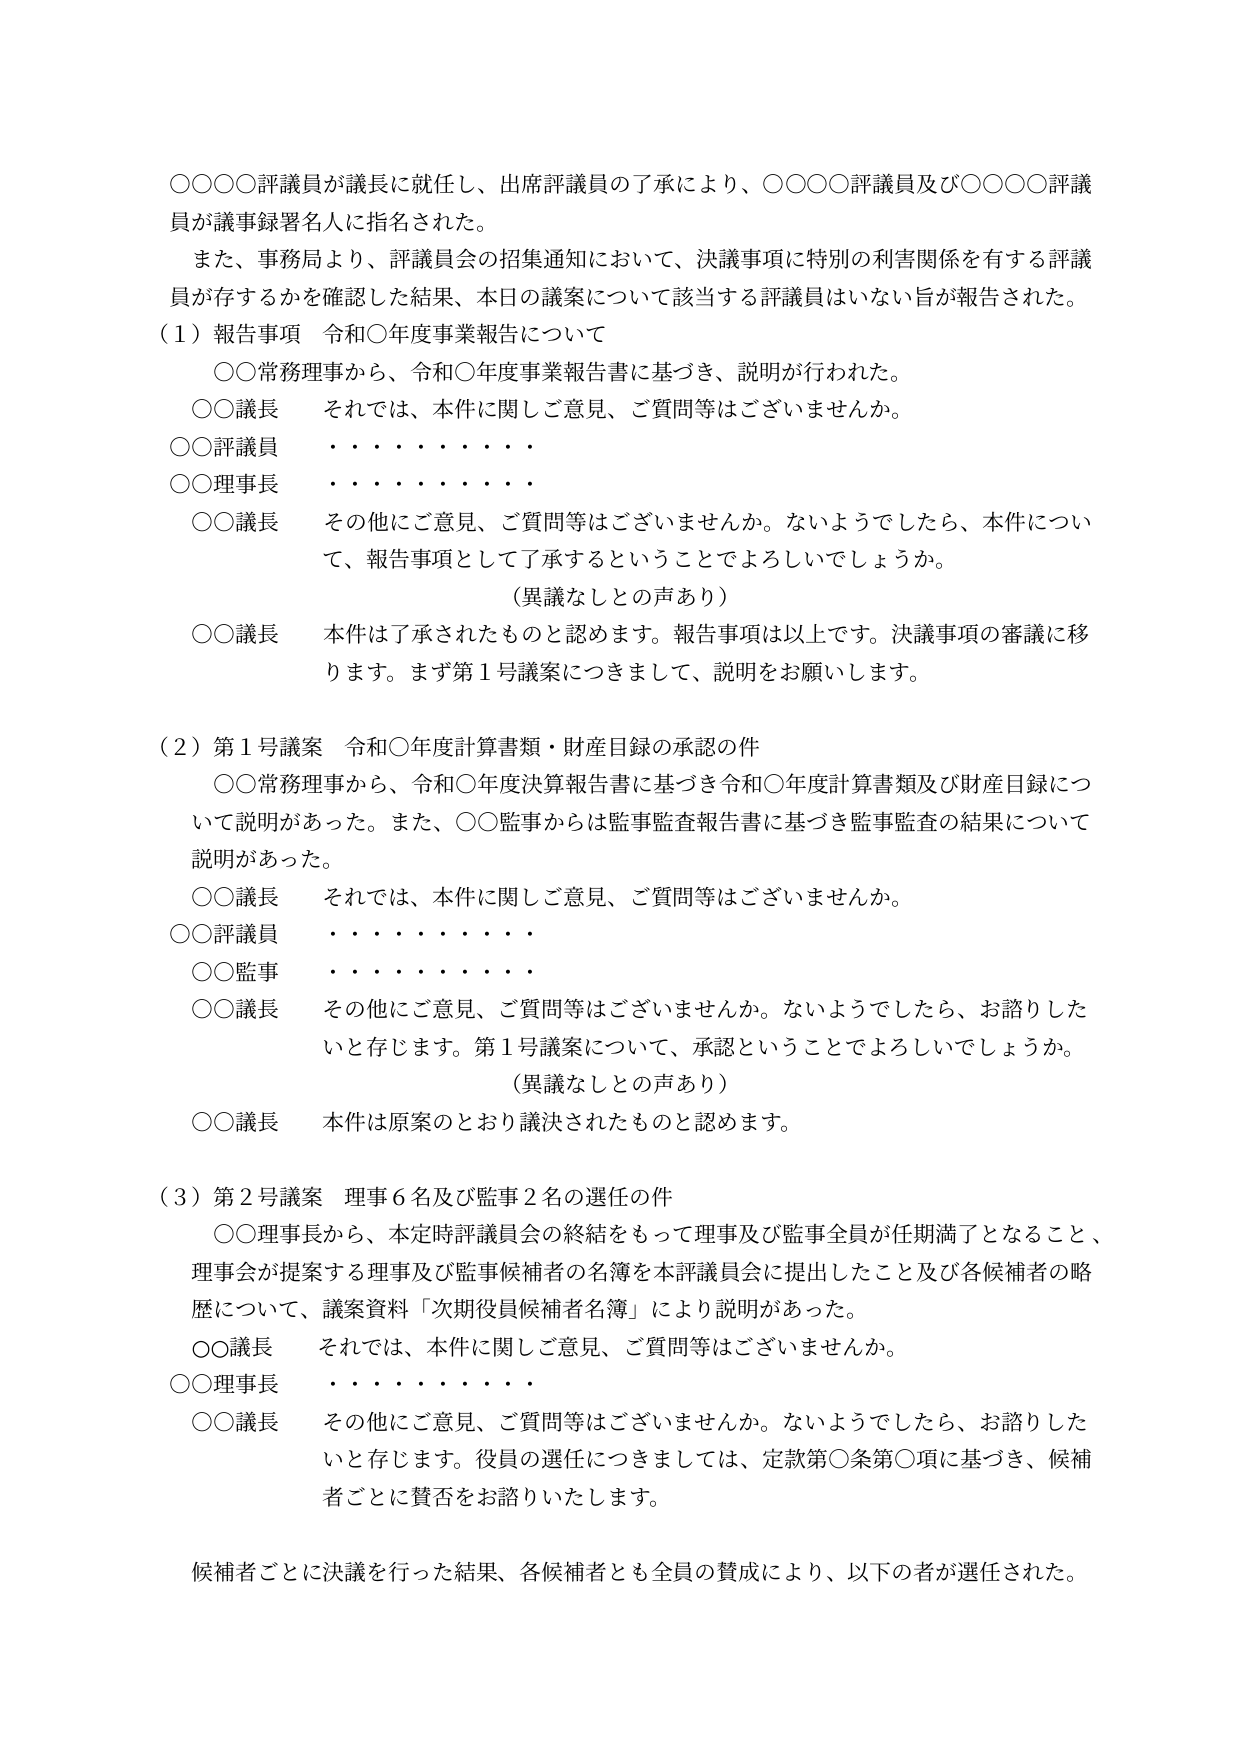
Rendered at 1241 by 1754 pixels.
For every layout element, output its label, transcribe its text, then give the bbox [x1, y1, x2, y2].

text ○○議長 それでは、本件に関しご意見、ご質問等はございませんか。 [148, 877, 1092, 914]
text ○○議長 それでは、本件に関しご意見、ご質問等はございませんか。 [148, 1327, 1092, 1364]
text ○○議長 本件は原案のとおり議決されたものと認めます。 [148, 1102, 1092, 1139]
text ○○常務理事から、令和○年度事業報告書に基づき、説明が行われた。 [148, 352, 1092, 389]
text ○○理事長 ・・・・・・・・・・ [148, 1364, 1092, 1402]
text （３）第２号議案 理事６名及び監事２名の選任の件 [148, 1177, 1092, 1214]
text （２）第１号議案 令和○年度計算書類・財産目録の承認の件 [148, 727, 1092, 764]
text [169, 164, 1092, 239]
text また、事務局より、評議員会の招集通知において、決議事項に特別の利害関係を有する評議員が存するかを確認した結果、本日の議案について該当する評議員はいない旨が報告された。 [169, 239, 1092, 314]
text ○○議長 本件は了承されたものと認めます。報告事項は以上です。決議事項の審議に移ります。まず第１号議案につきまして、説明をお願いします。 [148, 614, 1092, 689]
text ○○議長 その他にご意見、ご質問等はございませんか。ないようでしたら、お諮りしたいと存じます。第１号議案について、承認ということでよろしいでしょうか。 [148, 989, 1092, 1064]
text ○○理事長から、本定時評議員会の終結をもって理事及び監事全員が任期満了となること、理事会が提案する理事及び監事候補者の名簿を本評議員会に提出したこと及び各候補者の略歴について、議案資料「次期役員候補者名簿」により説明があった。 [148, 1214, 1092, 1327]
text ○○議長 それでは、本件に関しご意見、ご質問等はございませんか。 [148, 389, 1092, 427]
text ○○評議員 ・・・・・・・・・・ [148, 427, 1092, 464]
text （１）報告事項 令和○年度事業報告について [148, 314, 1092, 352]
text ○○議長 その他にご意見、ご質問等はございませんか。ないようでしたら、お諮りしたいと存じます。役員の選任につきましては、定款第○条第○項に基づき、候補者ごとに賛否をお諮りいたします。 [148, 1402, 1092, 1514]
text ○○理事長 ・・・・・・・・・・ [148, 464, 1092, 502]
text ○○常務理事から、令和○年度決算報告書に基づき令和○年度計算書類及び財産目録について説明があった。また、○○監事からは監事監査報告書に基づき監事監査の結果について説明があった。 [148, 764, 1092, 877]
text （異議なしとの声あり） [148, 577, 1092, 614]
text ○○監事 ・・・・・・・・・・ [148, 952, 1092, 989]
text ○○評議員 ・・・・・・・・・・ [148, 914, 1092, 952]
text 候補者ごとに決議を行った結果、各候補者とも全員の賛成により、以下の者が選任された。 [148, 1552, 1092, 1589]
text （異議なしとの声あり） [148, 1064, 1092, 1102]
text ○○議長 その他にご意見、ご質問等はございませんか。ないようでしたら、本件について、報告事項として了承するということでよろしいでしょうか。 [148, 502, 1092, 577]
